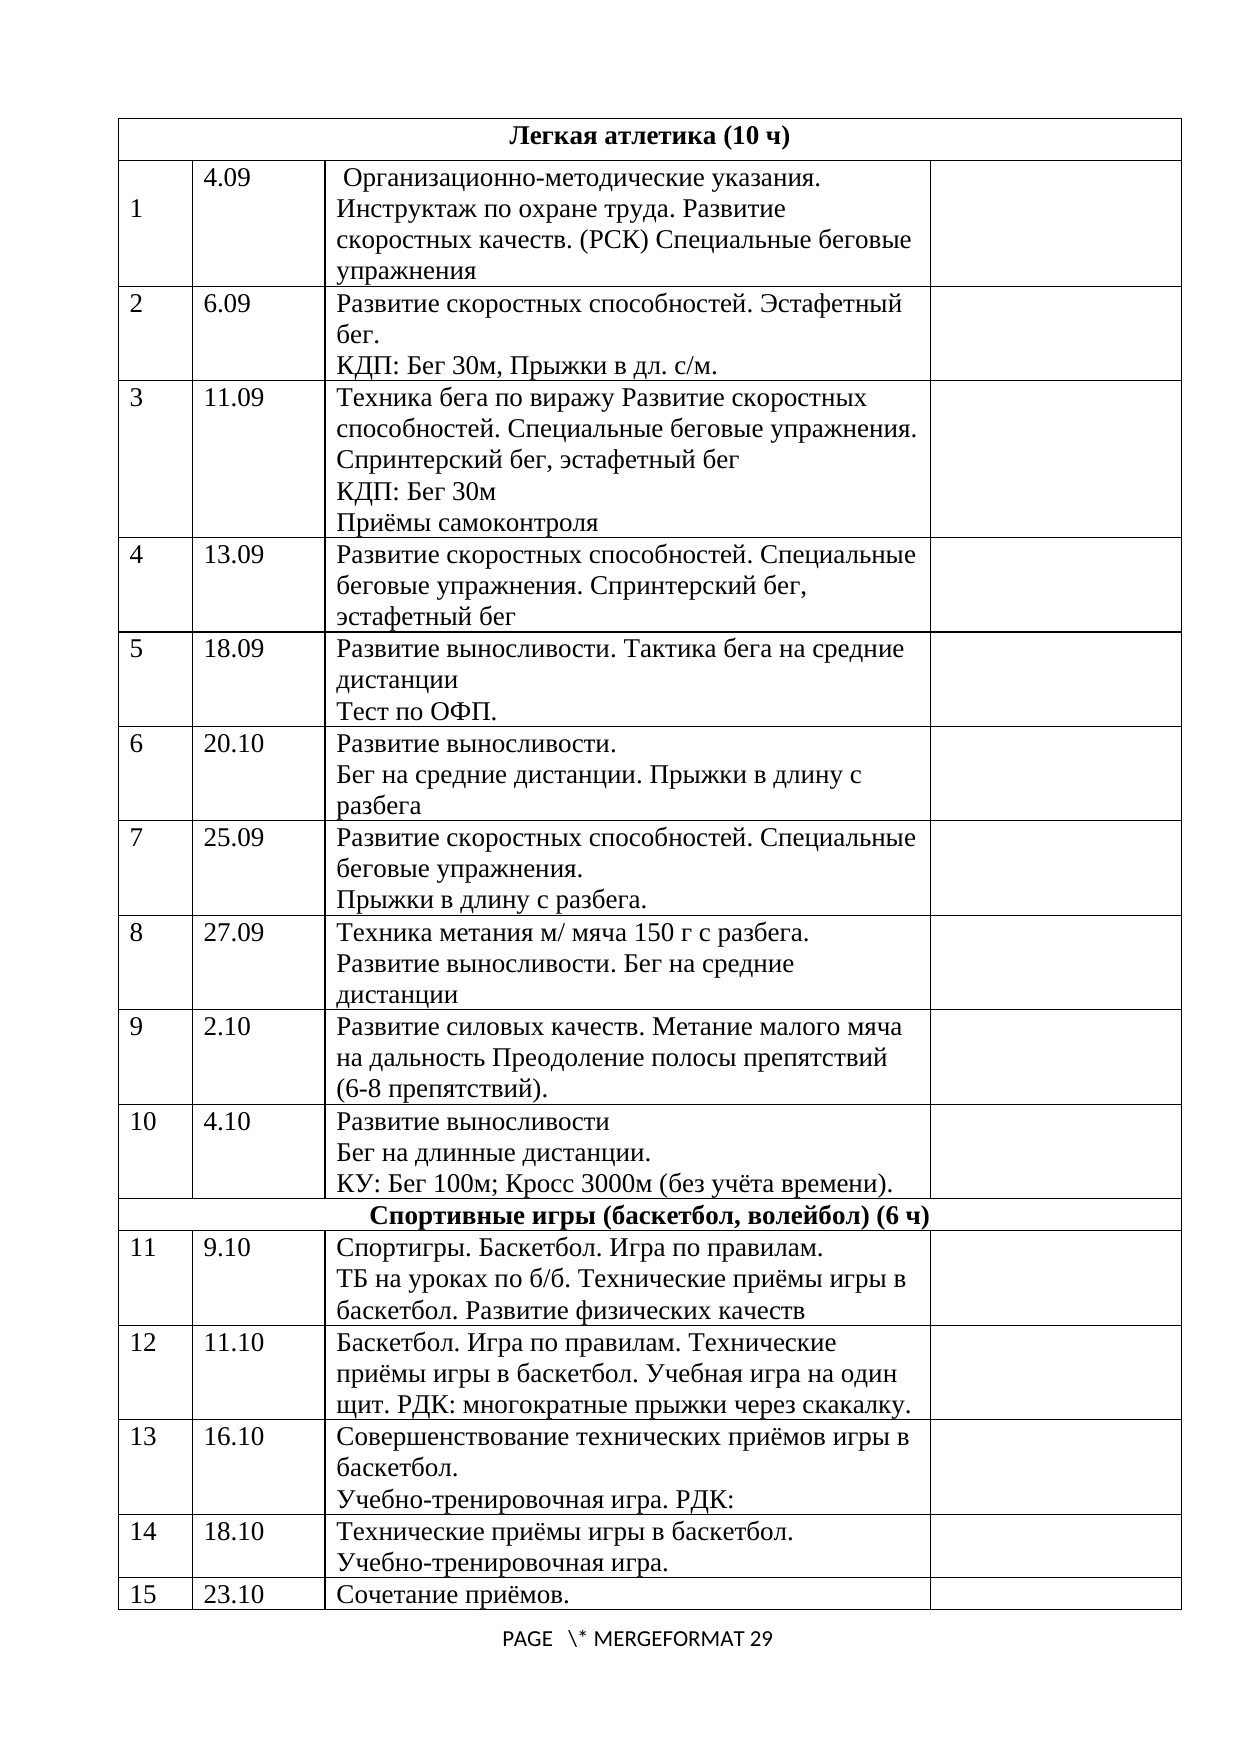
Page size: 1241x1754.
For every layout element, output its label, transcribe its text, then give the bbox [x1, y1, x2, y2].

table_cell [326, 1578, 930, 1609]
table_cell [931, 1326, 1181, 1419]
table_cell 8 [119, 916, 192, 1009]
table_cell Совершенствование технических приёмов игры в баскетбол. Учебно-тренировочная игра. РДК: [326, 1420, 930, 1514]
table_cell Развитие силовых качеств. Метание малого мяча на дальность Преодоление полосы препятствий (6-8 препятствий). [326, 1010, 930, 1104]
table_cell 4.09 [193, 161, 324, 286]
table_cell 6.09 [193, 287, 324, 380]
table_cell 6 [119, 727, 192, 820]
table_cell 9 [119, 1010, 192, 1104]
table_cell [931, 287, 1181, 380]
table_cell 4 [119, 538, 192, 631]
table_cell 7 [119, 821, 192, 915]
table_cell [931, 727, 1181, 820]
table_cell 15 [119, 1578, 192, 1609]
table_cell Развитие выносливости. Бег на средние дистанции. Прыжки в длину с разбега [326, 727, 930, 820]
table_cell 4.10 [193, 1105, 324, 1198]
table_cell 2.10 [193, 1010, 324, 1104]
table_cell [931, 821, 1181, 915]
table_cell [931, 916, 1181, 1009]
table_cell 10 [119, 1105, 192, 1198]
table_cell [931, 381, 1181, 537]
table_cell 2 [119, 287, 192, 380]
table_cell Развитие скоростных способностей. Эстафетный бег. КДП: Бег 30м, Прыжки в дл. с/м. [326, 287, 930, 380]
table_cell 9.10 [193, 1231, 324, 1325]
table_cell [931, 633, 1181, 726]
table_cell [931, 1515, 1181, 1577]
table_cell Организационно-методические указания. Инструктаж по охране труда. Развитие скоростных качеств. (РСК) Специальные беговые упражнения [326, 161, 930, 286]
table_cell 3 [119, 381, 192, 537]
table_cell Развитие выносливости. Тактика бега на средние дистанции Тест по ОФП. [326, 633, 930, 726]
table_cell [931, 1010, 1181, 1104]
table_cell Техника метания м/ мяча 150 г с разбега. Развитие выносливости. Бег на средние дистанции [326, 916, 930, 1009]
table_cell Развитие скоростных способностей. Специальные беговые упражнения. Спринтерский бег, эстафетный бег [326, 538, 930, 631]
table_cell 27.09 [193, 916, 324, 1009]
table_cell 16.10 [193, 1420, 324, 1514]
table_cell 25.09 [193, 821, 324, 915]
table_cell [931, 1578, 1181, 1609]
table_cell 20.10 [193, 727, 324, 820]
table_cell 11 [119, 1231, 192, 1325]
table_cell Спортигры. Баскетбол. Игра по правилам. ТБ на уроках по б/б. Технические приёмы игры в баскетбол. Развитие физических качеств [326, 1231, 930, 1325]
table_cell 23.10 [193, 1578, 324, 1609]
table_cell Технические приёмы игры в баскетбол. Учебно-тренировочная игра. [326, 1515, 930, 1577]
table_cell Легкая атлетика (10 ч) [119, 119, 1181, 160]
table_cell [931, 538, 1181, 631]
table_cell Развитие скоростных способностей. Специальные беговые упражнения. Прыжки в длину с разбега. [326, 821, 930, 915]
table_cell Спортивные игры (баскетбол, волейбол) (6 ч) [119, 1199, 1181, 1230]
table_cell 11.09 [193, 381, 324, 537]
table_cell 18.10 [193, 1515, 324, 1577]
table_cell Баскетбол. Игра по правилам. Технические приёмы игры в баскетбол. Учебная игра на один щит. РДК: многократные прыжки через скакалку. [326, 1326, 930, 1419]
table_cell 1 [119, 161, 192, 286]
table_cell 11.10 [193, 1326, 324, 1419]
table_cell Техника бега по виражу Развитие скоростных способностей. Специальные беговые упражнения. Спринтерский бег, эстафетный бег КДП: Бег 30м Приёмы самоконтроля [326, 381, 930, 537]
table_cell 14 [119, 1515, 192, 1577]
table_cell [931, 1105, 1181, 1198]
table_cell [931, 1231, 1181, 1325]
table_cell 12 [119, 1326, 192, 1419]
table_cell Развитие выносливости Бег на длинные дистанции. КУ: Бег 100м; Кросс 3000м (без учёта времени). [326, 1105, 930, 1198]
table_cell 5 [119, 633, 192, 726]
table_cell 13.09 [193, 538, 324, 631]
table_cell [931, 1420, 1181, 1514]
table_cell 13 [119, 1420, 192, 1514]
table_cell [931, 161, 1181, 286]
table_cell 18.09 [193, 633, 324, 726]
